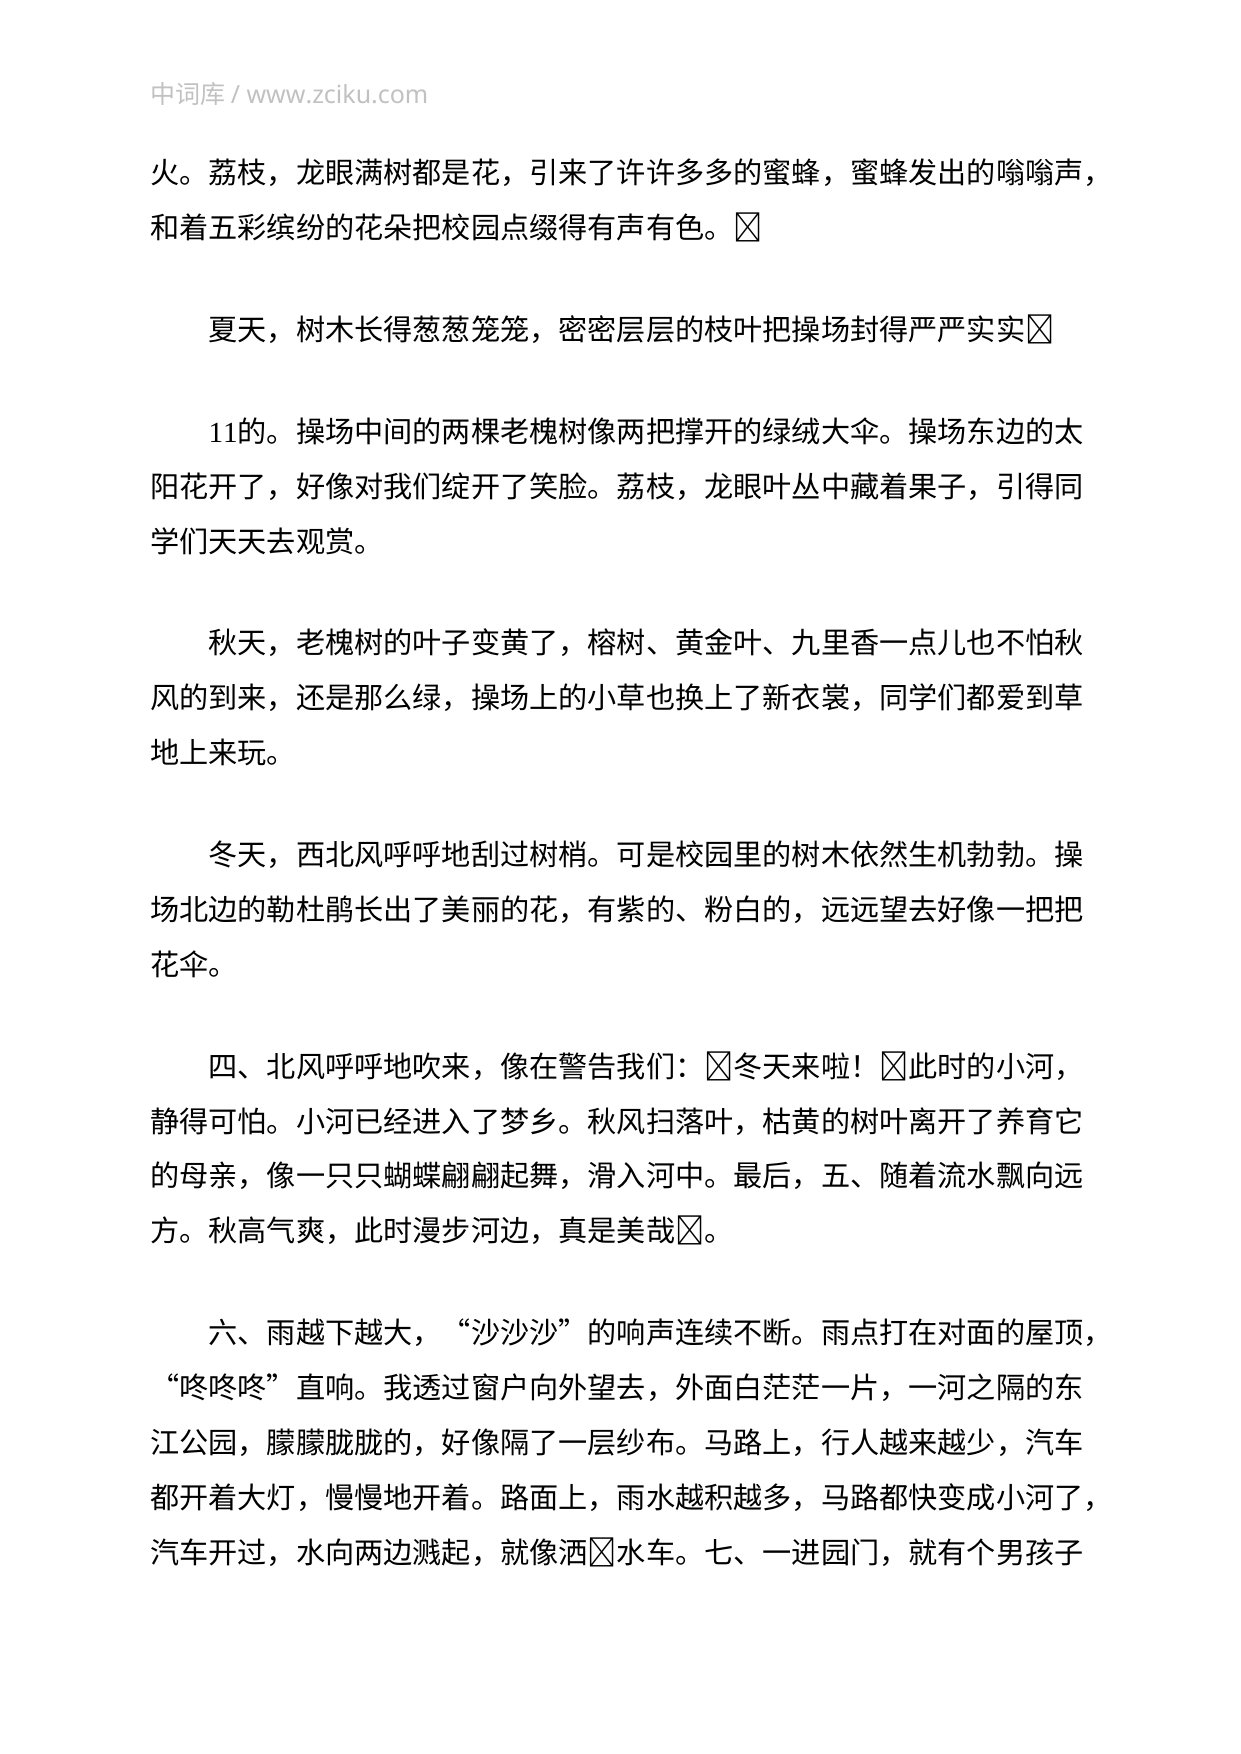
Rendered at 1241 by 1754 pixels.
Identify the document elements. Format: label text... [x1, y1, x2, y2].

text 夏天，树木长得葱葱笼笼，密密层层的枝叶把操场封得严严实实 [150, 307, 1090, 349]
text 秋天，老槐树的叶子变黄了，榕树、黄金叶、九里香一点儿也不怕秋风的到来，还是那么绿，操场上的小草也换上了新衣裳，同学们都爱到草地上来玩。 [150, 620, 1090, 772]
text 的。操场中间的两棵老槐树像两把撑开的绿绒大伞。操场东边的太阳花开了，好像对我们绽开了笑脸。荔枝，龙眼叶丛中藏着果子，引得同学们天天去观赏。 [150, 408, 1090, 561]
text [150, 1310, 1090, 1572]
text 冬天，西北风呼呼地刮过树梢。可是校园里的树木依然生机勃勃。操场北边的勒杜鹃长出了美丽的花，有紫的、粉白的，远远望去好像一把把花伞。 [150, 832, 1090, 984]
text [150, 150, 1090, 247]
text 四、北风呼呼地吹来，像在警告我们：冬天来啦！此时的小河，静得可怕。小河已经进入了梦乡。秋风扫落叶，枯黄的树叶离开了养育它的母亲，像一只只蝴蝶翩翩起舞，滑入河中。最后，五、随着流水飘向远方。秋高气爽，此时漫步河边，真是美哉。 [150, 1043, 1090, 1250]
